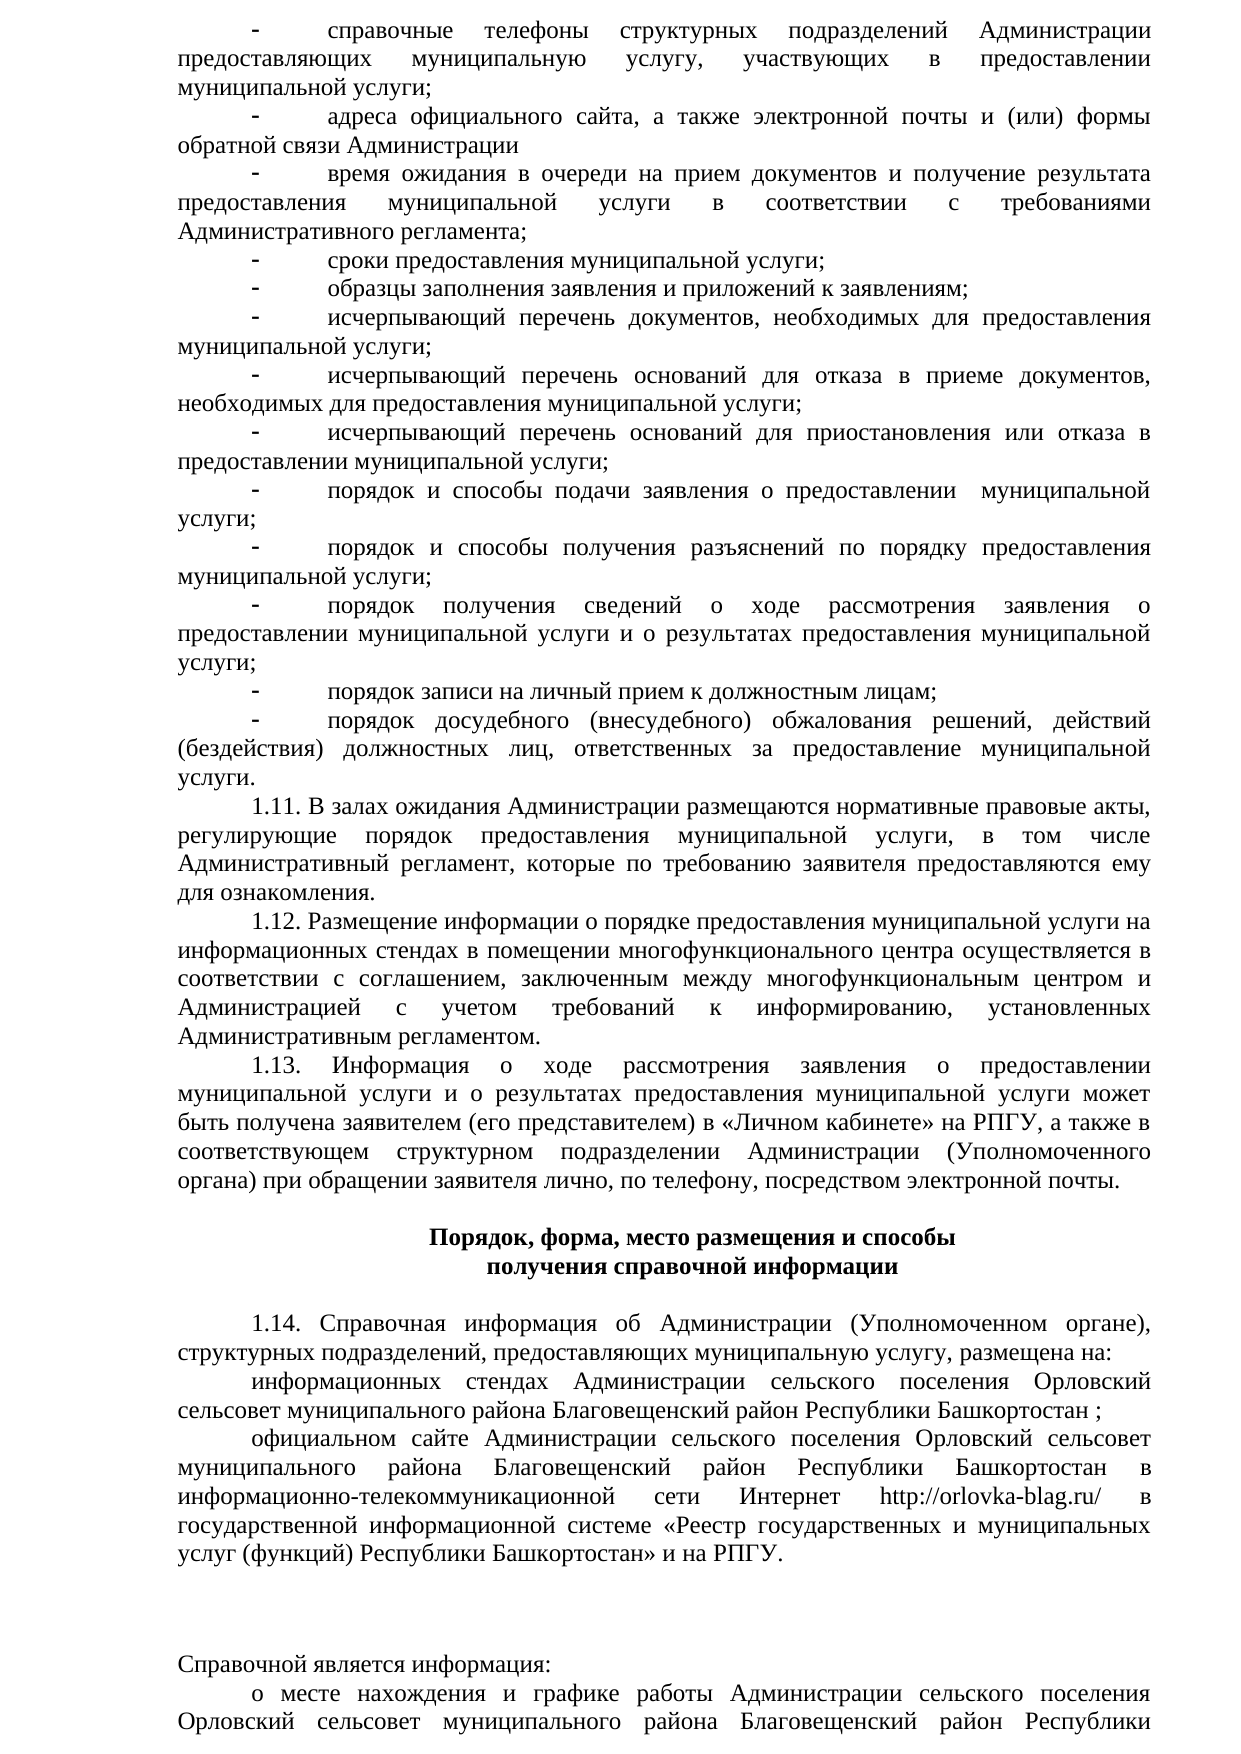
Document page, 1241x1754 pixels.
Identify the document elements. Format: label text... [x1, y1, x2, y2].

list порядок и способы подачи заявления о предоставлении муниципальной услуги; [177, 475, 1152, 532]
list порядок получения сведений о ходе рассмотрения заявления о предоставлении муниципальной услуги и о результатах предоставления муниципальной услуги; [177, 590, 1152, 676]
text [177, 1678, 1152, 1735]
text 1.13. Информация о ходе рассмотрения заявления о предоставлении муниципальной услуги и о результатах предоставления муниципальной услуги может быть получена заявителем (его представителем) в «Личном кабинете» на РПГУ, а также в соответствующем структурном подразделении Администрации (Уполномоченного органа) при обращении заявителя лично, по телефону, посредством электронной почты. [177, 1050, 1152, 1193]
list исчерпывающий перечень документов, необходимых для предоставления муниципальной услуги; [177, 302, 1152, 360]
list время ожидания в очереди на прием документов и получение результата предоставления муниципальной услуги в соответствии с требованиями Административного регламента; [177, 158, 1152, 245]
text получения справочной информации [177, 1251, 1152, 1280]
list исчерпывающий перечень оснований для приостановления или отказа в предоставлении муниципальной услуги; [177, 417, 1152, 475]
list исчерпывающий перечень оснований для отказа в приеме документов, необходимых для предоставления муниципальной услуги; [177, 360, 1152, 417]
text 1.12. Размещение информации о порядке предоставления муниципальной услуги на информационных стендах в помещении многофункционального центра осуществляется в соответствии с соглашением, заключенным между многофункциональным центром и Администрацией с учетом требований к информированию, установленных Административным регламентом. [177, 906, 1152, 1050]
list адреса официального сайта, а также электронной почты и (или) формы обратной связи Администрации [177, 101, 1152, 158]
text 1.11. В залах ожидания Администрации размещаются нормативные правовые акты, регулирующие порядок предоставления муниципальной услуги, в том числе Административный регламент, которые по требованию заявителя предоставляются ему для ознакомления. [177, 791, 1152, 906]
list порядок и способы получения разъяснений по порядку предоставления муниципальной услуги; [177, 532, 1152, 590]
list образцы заполнения заявления и приложений к заявлениям; [177, 273, 1152, 302]
list порядок досудебного (внесудебного) обжалования решений, действий (бездействия) должностных лиц, ответственных за предоставление муниципальной услуги. [177, 705, 1152, 791]
list справочные телефоны структурных подразделений Администрации предоставляющих муниципальную услугу, участвующих в предоставлении муниципальной услуги; [177, 15, 1152, 101]
list порядок записи на личный прием к должностным лицам; [177, 676, 1152, 705]
text официальном сайте Администрации сельского поселения Орловский сельсовет муниципального района Благовещенский район Республики Башкортостан в информационно-телекоммуникационной сети Интернет http://orlovka-blag.ru/ в государственной информационной системе «Реестр государственных и муниципальных услуг (функций) Республики Башкортостан» и на РПГУ. [177, 1423, 1152, 1591]
text 1.14. Справочная информация об Администрации (Уполномоченном органе), структурных подразделений, предоставляющих муниципальную услугу, размещена на: [177, 1308, 1152, 1366]
text информационных стендах Администрации сельского поселения Орловский сельсовет муниципального района Благовещенский район Республики Башкортостан ; [177, 1366, 1152, 1423]
text Порядок, форма, место размещения и способы [177, 1222, 1152, 1251]
text Справочной является информация: [177, 1620, 1152, 1678]
list сроки предоставления муниципальной услуги; [177, 245, 1152, 273]
